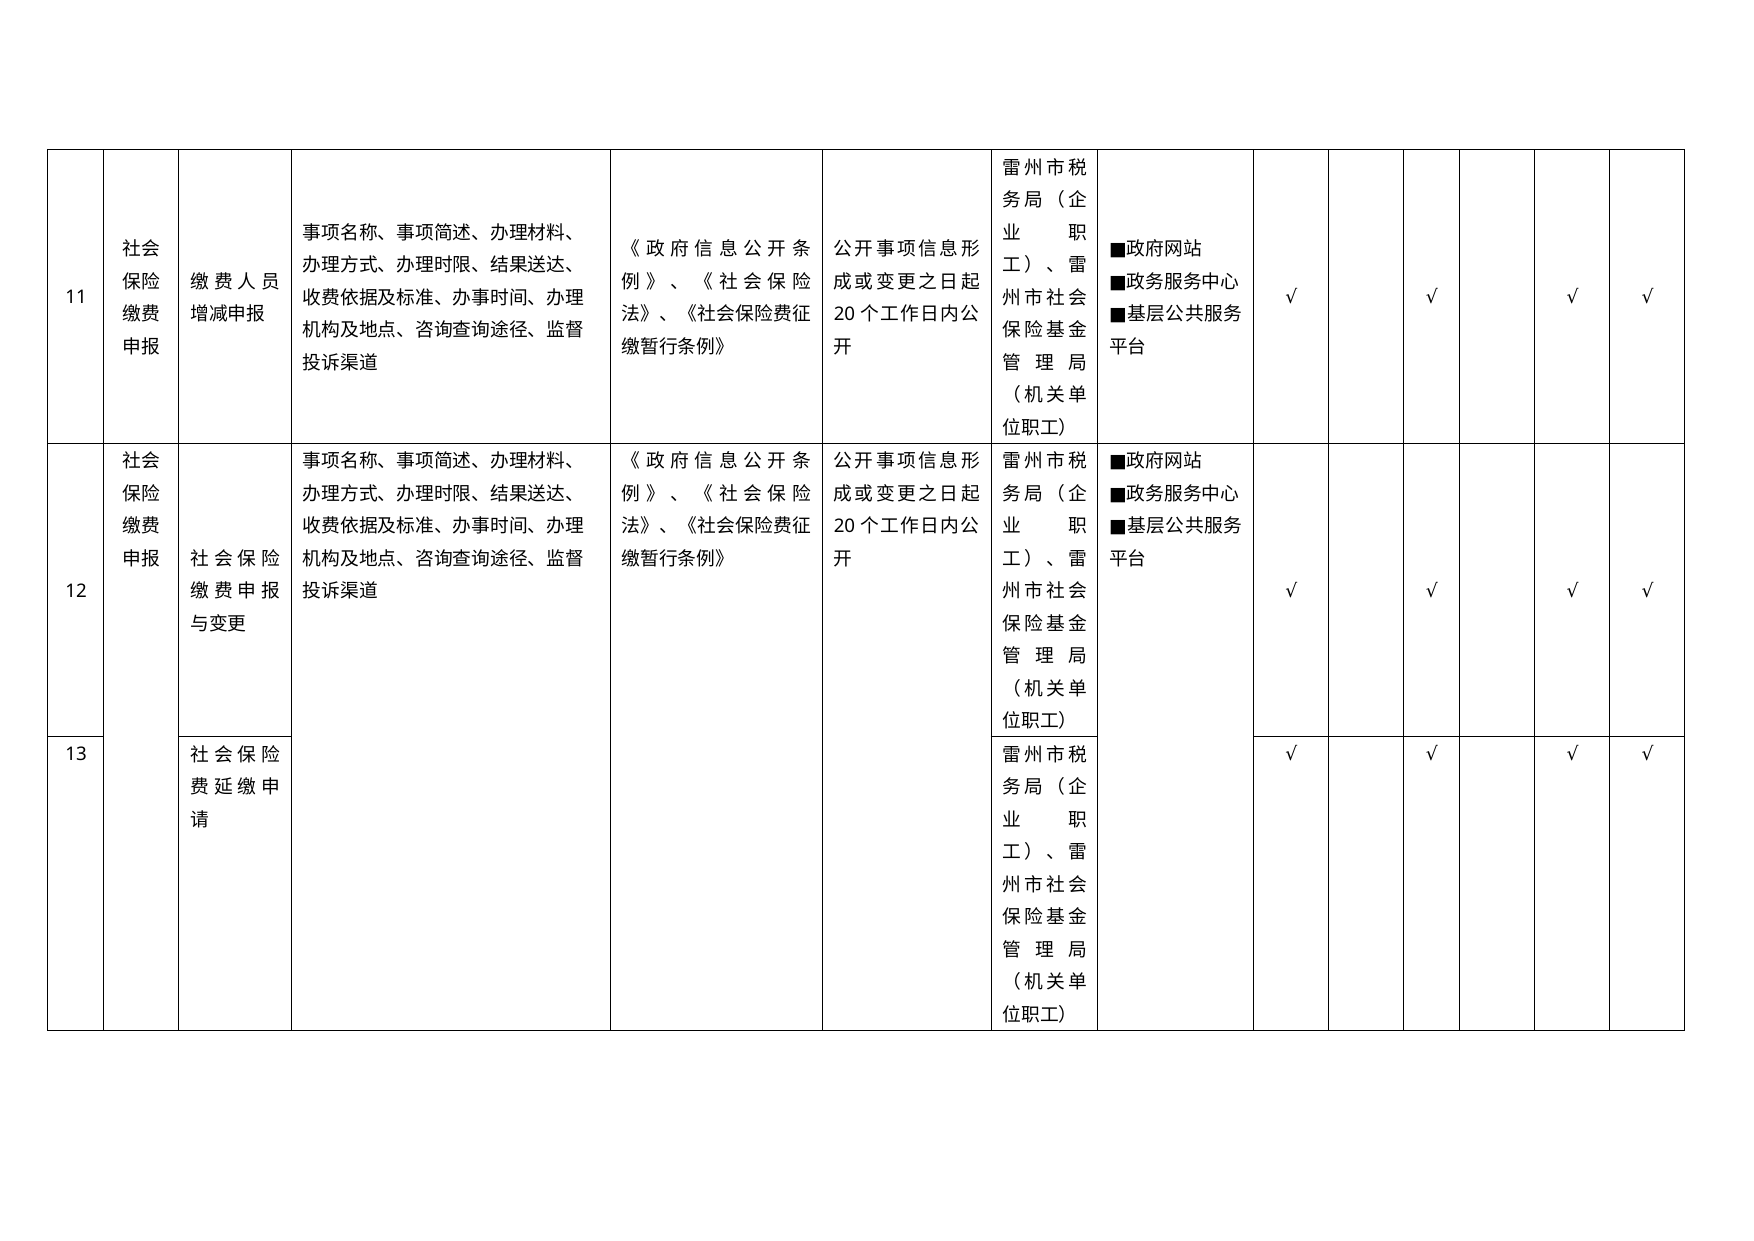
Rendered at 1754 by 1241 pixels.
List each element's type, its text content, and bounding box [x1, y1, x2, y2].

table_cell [823, 150, 991, 442]
table_cell √ [1610, 444, 1684, 736]
table_cell 社会保险缴费申报 [104, 150, 178, 442]
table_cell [292, 150, 610, 442]
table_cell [611, 150, 822, 442]
table_cell 社会保险缴费申报 [104, 444, 178, 1029]
table_cell [1460, 737, 1534, 1029]
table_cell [292, 444, 610, 1029]
table_cell √ [1254, 737, 1328, 1029]
table_cell √ [1254, 150, 1328, 442]
table_cell 公开事项信息形成或变更之日起20个工作日内公开 [823, 444, 991, 1029]
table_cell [1098, 150, 1253, 442]
table_cell [1329, 737, 1403, 1029]
table_cell 社会保险费延缴申请 [179, 737, 291, 1029]
table_cell 社会保险缴费申报与变更 [179, 444, 291, 736]
table_cell √ [1404, 444, 1459, 736]
table_cell [1460, 444, 1534, 736]
table_cell √ [1535, 444, 1609, 736]
table_cell 12 [48, 444, 103, 736]
table_cell 《政府信息公开条例》、《社会保险法》、《社会保险费征缴暂行条例》 [611, 444, 822, 1029]
table_cell 雷州市税务局（企业职工）、雷州市社会保险基金管理局（机关单位职工） [992, 737, 1097, 1029]
table_cell [1460, 150, 1534, 442]
table_cell 11 [48, 150, 103, 442]
table_cell 雷州市税务局（企业职工）、雷州市社会保险基金管理局（机关单位职工） [992, 444, 1097, 736]
table_cell 13 [48, 737, 103, 1029]
table_cell [1329, 444, 1403, 736]
table_cell 缴费人员增减申报 [179, 150, 291, 442]
table_cell √ [1610, 150, 1684, 442]
table_cell √ [1535, 150, 1609, 442]
table_cell 雷州市税务局（企业职工）、雷州市社会保险基金管理局（机关单位职工） [992, 150, 1097, 442]
table_cell √ [1535, 737, 1609, 1029]
table_cell √ [1254, 444, 1328, 736]
table_cell √ [1404, 150, 1459, 442]
table_cell [1329, 150, 1403, 442]
table_cell √ [1404, 737, 1459, 1029]
table_cell ■政府网站 ■政务服务中心 ■基层公共服务平台 [1098, 444, 1253, 1029]
table_cell √ [1610, 737, 1684, 1029]
